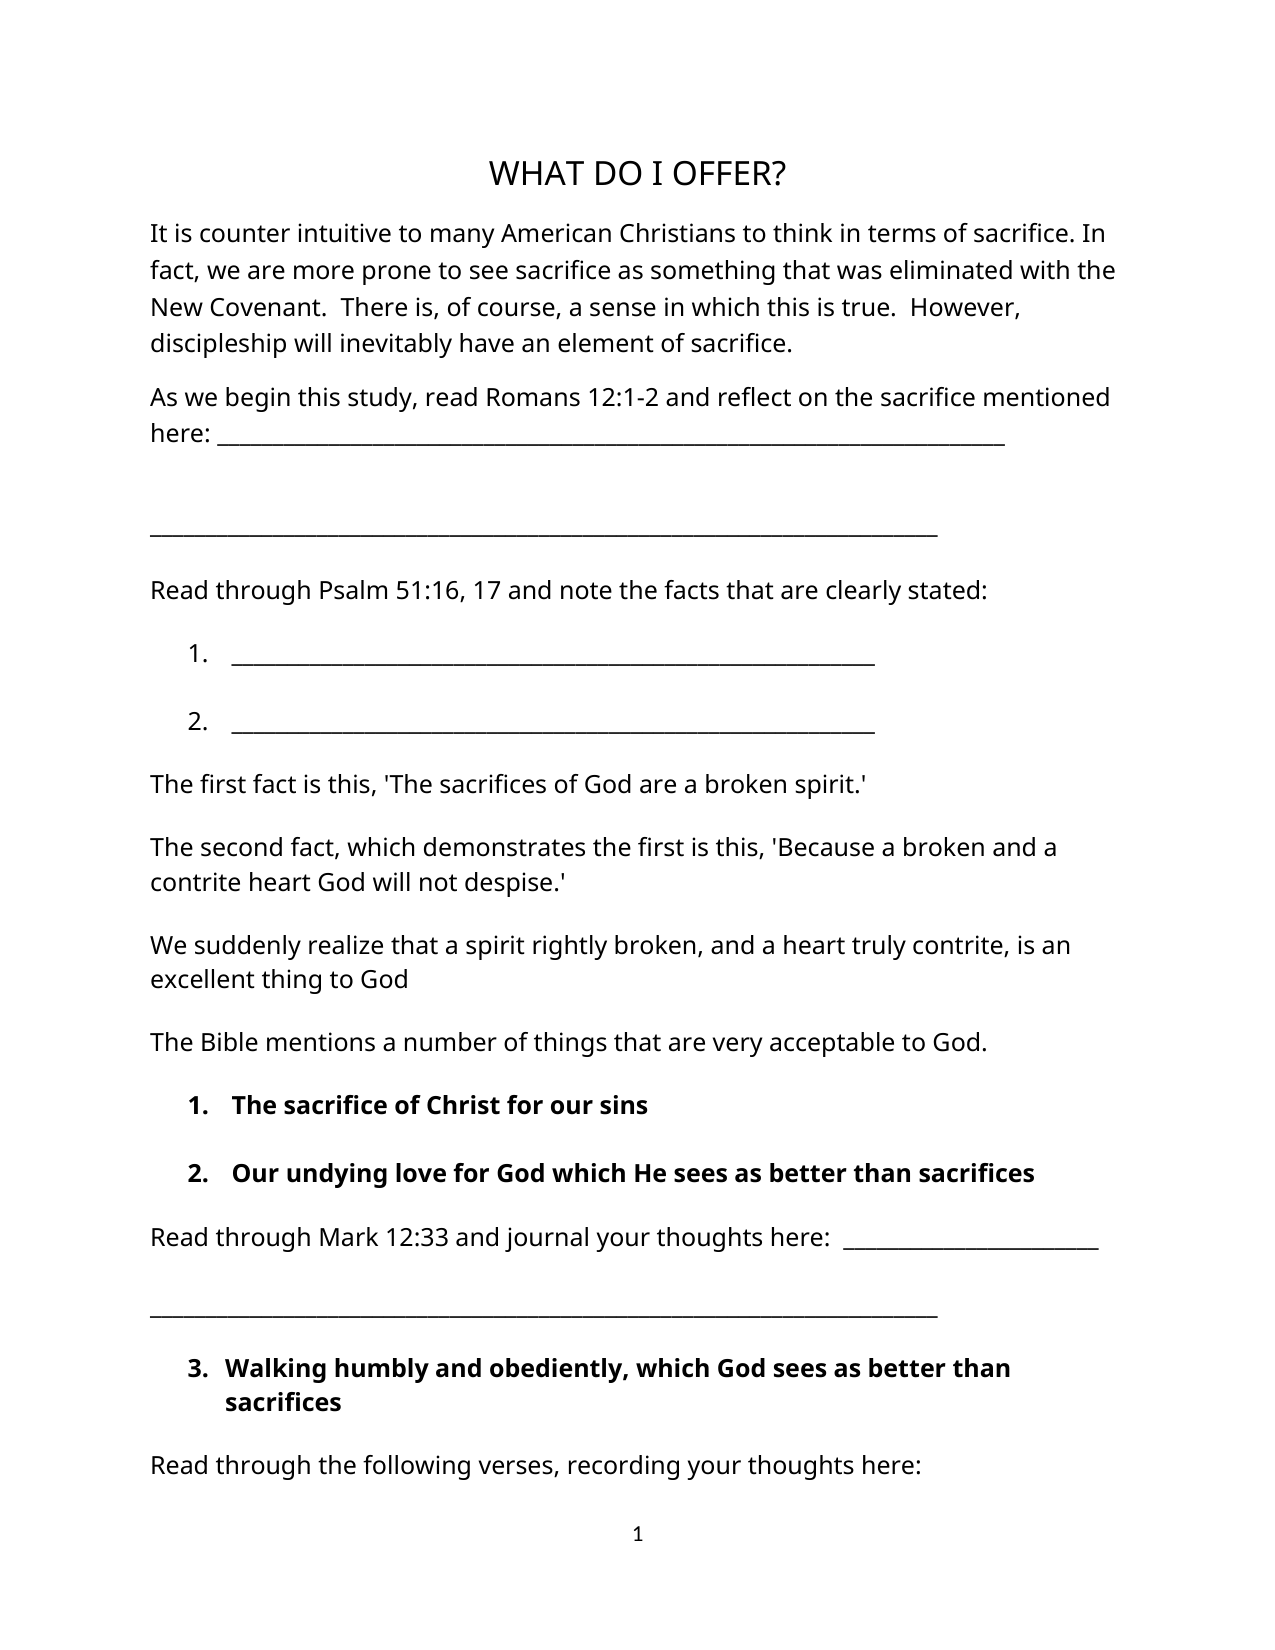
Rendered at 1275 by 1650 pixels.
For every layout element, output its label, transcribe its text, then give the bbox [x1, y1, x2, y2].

text WHAT DO I OFFER? [150, 150, 1125, 195]
text It is counter intuitive to many American Christians to think in terms of sacrifice. In fact, we are more prone to see sacrifice as something that was eliminated with the New Covenant. There is, of course, a sense in which this is true. However, discipleship will inevitably have an element of sacrifice. [150, 216, 1125, 360]
text The second fact, which demonstrates the first is this, 'Because a broken and a contrite heart God will not despise.' [150, 830, 1125, 898]
text The Bible mentions a number of things that are very acceptable to God. [150, 1025, 1125, 1059]
list __________________________________________________________ [187, 636, 1125, 669]
list Our undying love for God which He sees as better than sacrifices [187, 1156, 1125, 1190]
text We suddenly realize that a spirit rightly broken, and a heart truly contrite, is an excellent thing to God [150, 927, 1125, 996]
text The first fact is this, 'The sacrifices of God are a broken spirit.' [150, 767, 1125, 801]
text Read through Mark 12:33 and journal your thoughts here: _______________________ _______________________________________________________________________ [150, 1219, 1125, 1321]
text As we begin this study, read Romans 12:1-2 and reflect on the sacrifice mentioned here: _______________________________________________________________________ [150, 379, 1125, 450]
list __________________________________________________________ [187, 704, 1125, 738]
text Read through Psalm 51:16, 17 and note the facts that are clearly stated: [150, 572, 1125, 606]
list The sacrifice of Christ for our sins [187, 1088, 1125, 1122]
text _______________________________________________________________________ [150, 506, 1125, 540]
list Walking humbly and obediently, which God sees as better than sacrifices [187, 1351, 1125, 1419]
text Read through the following verses, recording your thoughts here: [150, 1448, 1125, 1482]
